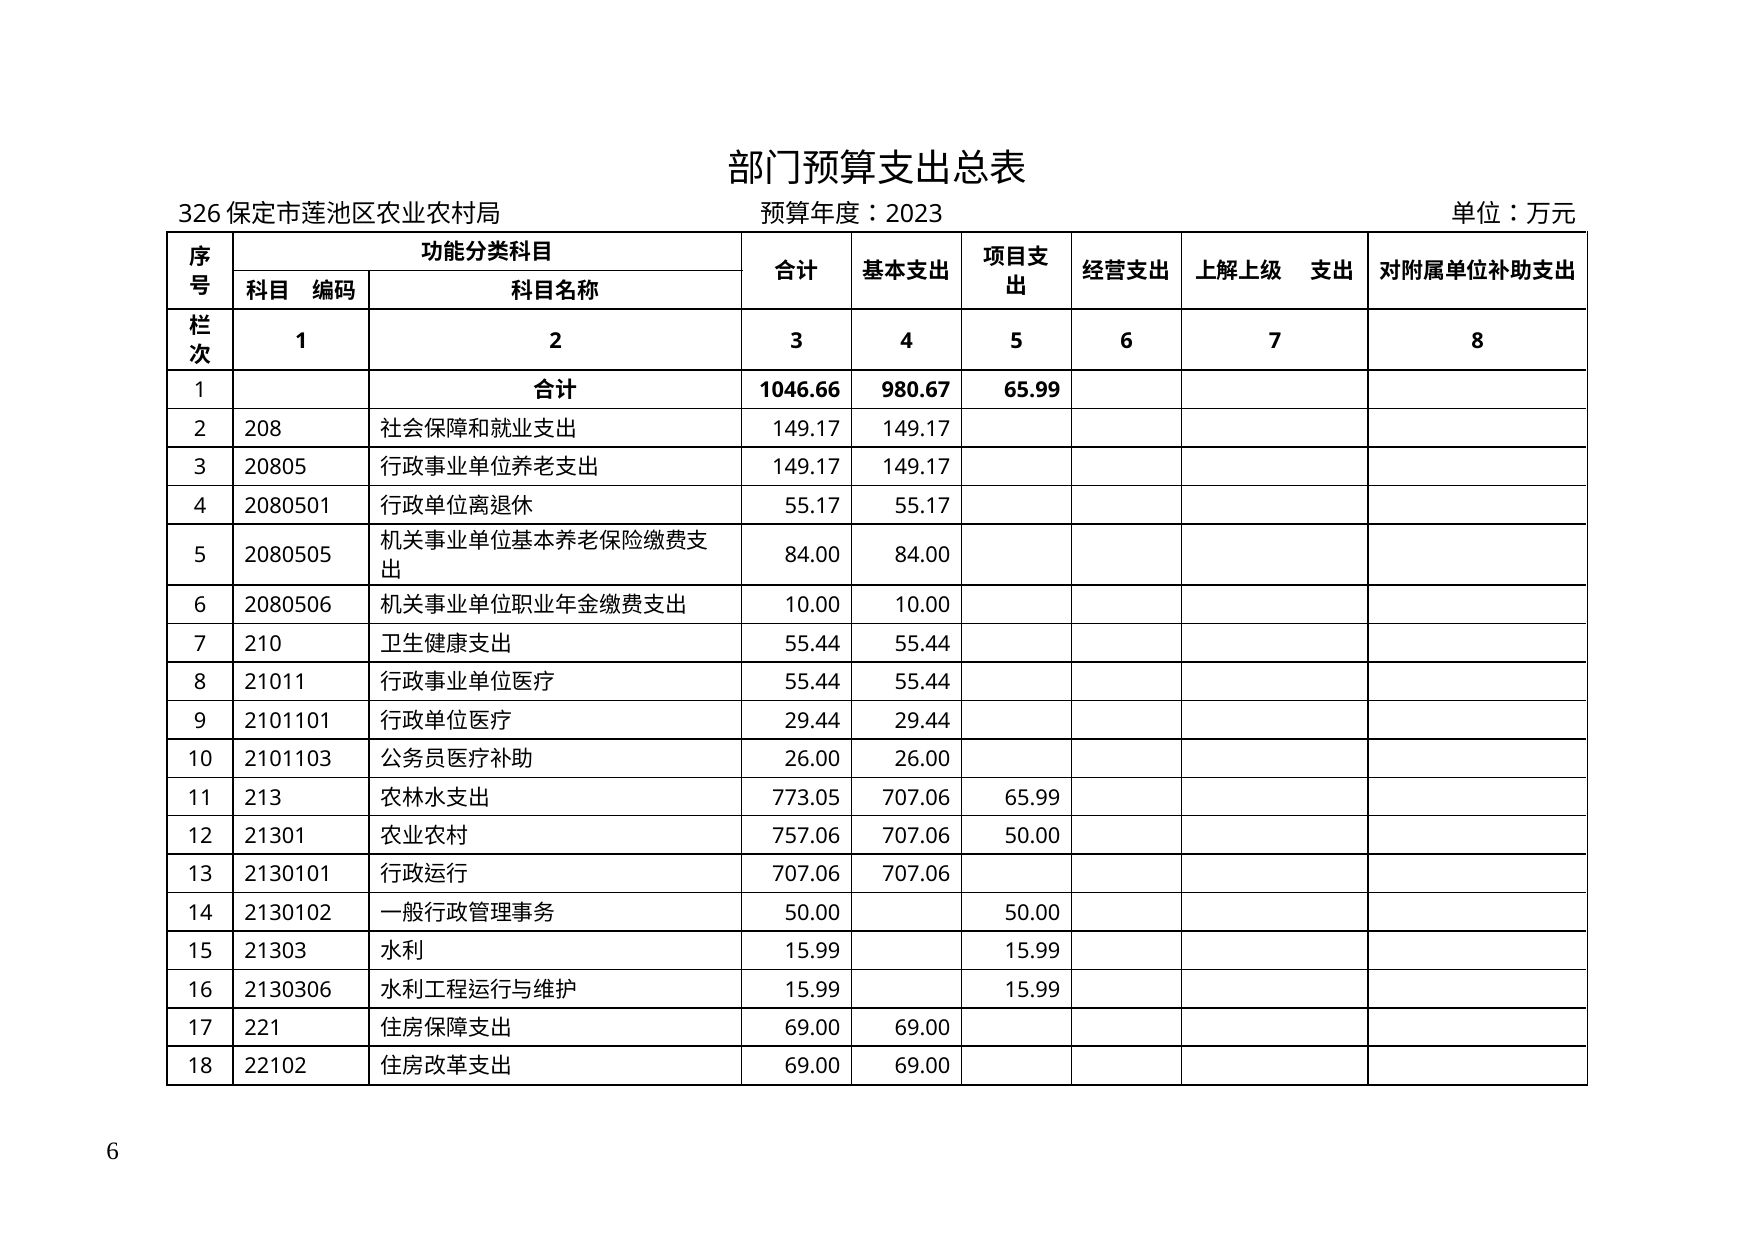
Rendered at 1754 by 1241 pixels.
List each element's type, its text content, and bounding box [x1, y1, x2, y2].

table_cell 行政事业单位医疗 [370, 663, 741, 699]
table_cell 221 [234, 1009, 368, 1045]
table_cell [1072, 663, 1181, 699]
table_cell [962, 740, 1071, 776]
table_cell [1182, 893, 1367, 930]
table_cell 2101101 [234, 701, 368, 738]
table_cell [1072, 409, 1181, 446]
table_cell 16 [168, 970, 232, 1007]
table_cell 合计 [370, 371, 741, 408]
table_cell [1182, 970, 1367, 1007]
table_header 预算年度：2023 [742, 195, 961, 231]
table_cell [1182, 816, 1367, 853]
table_cell [1072, 893, 1181, 930]
table_cell 14 [168, 893, 232, 930]
table_cell [962, 448, 1071, 484]
table_cell 功能分类科目 [234, 233, 741, 270]
table_cell 行政运行 [370, 855, 741, 892]
table_cell 22102 [234, 1047, 368, 1084]
table_cell [1182, 778, 1367, 815]
table_cell 15.99 [962, 970, 1071, 1007]
table_cell [1182, 448, 1367, 484]
table_cell 65.99 [962, 371, 1071, 408]
table_cell 住房保障支出 [370, 1009, 741, 1045]
table_cell 科目名称 [370, 271, 741, 308]
table_cell 707.06 [742, 855, 851, 892]
table_cell [1072, 740, 1181, 776]
table_cell [852, 970, 961, 1007]
table_cell 经营支出 [1072, 233, 1181, 308]
table_cell [1072, 816, 1181, 853]
table_cell 213 [234, 778, 368, 815]
table_cell 序号 [168, 233, 232, 308]
table_cell [1182, 663, 1367, 699]
table_cell 基本支出 [852, 233, 961, 308]
table_cell 21301 [234, 816, 368, 853]
table_cell 210 [234, 624, 368, 661]
table_cell [1182, 701, 1367, 738]
table_cell [852, 893, 961, 930]
table_cell 55.44 [742, 663, 851, 699]
table_cell [962, 1047, 1071, 1084]
table_cell 对附属单位补助支出 [1369, 231, 1587, 308]
table_cell 21303 [234, 932, 368, 968]
table_cell 69.00 [742, 1047, 851, 1084]
table_cell 55.44 [742, 624, 851, 661]
table_cell 18 [168, 1047, 232, 1084]
table_cell 4 [852, 310, 961, 369]
table_cell 149.17 [742, 448, 851, 484]
table_cell 1 [168, 371, 232, 408]
table_cell 10.00 [742, 586, 851, 623]
table_cell 社会保障和就业支出 [370, 409, 741, 446]
table_cell 15.99 [742, 970, 851, 1007]
table_cell 15.99 [962, 932, 1071, 968]
table_cell [1182, 486, 1367, 523]
table_cell 机关事业单位基本养老保险缴费支出 [370, 525, 741, 584]
table_cell 21011 [234, 663, 368, 699]
table_cell [1369, 738, 1587, 776]
table_cell [1182, 409, 1367, 446]
table_cell 17 [168, 1009, 232, 1045]
table_cell [1182, 624, 1367, 661]
table_cell [1182, 371, 1367, 408]
table_cell 2 [168, 409, 232, 446]
table_cell [1072, 624, 1181, 661]
table_cell [1072, 1009, 1181, 1045]
table_cell 6 [1072, 310, 1181, 369]
table_cell 2080501 [234, 486, 368, 523]
table_cell [1072, 371, 1181, 408]
table_cell 55.44 [852, 624, 961, 661]
table_cell 69.00 [742, 1009, 851, 1045]
table_cell [1182, 586, 1367, 623]
table_cell [962, 486, 1071, 523]
table_cell 科目 编码 [234, 271, 368, 308]
table_cell [1072, 586, 1181, 623]
table_cell 29.44 [852, 701, 961, 738]
table_cell 8 [1369, 308, 1587, 369]
table_cell [1369, 815, 1587, 853]
table_header 单位：万元 [962, 195, 1587, 231]
table_cell 项目支出 [962, 233, 1071, 308]
table_cell [1182, 740, 1367, 776]
table_cell 2 [370, 310, 741, 369]
table_cell 9 [168, 701, 232, 738]
table_cell 20805 [234, 448, 368, 484]
table_cell [234, 371, 368, 408]
table_cell 50.00 [962, 816, 1071, 853]
table_cell 13 [168, 855, 232, 892]
table_cell 机关事业单位职业年金缴费支出 [370, 586, 741, 623]
table_cell 1046.66 [742, 371, 851, 408]
table_cell 一般行政管理事务 [370, 893, 741, 930]
table_cell [962, 409, 1071, 446]
table_cell [1369, 1007, 1587, 1045]
table_cell [1369, 523, 1587, 584]
table_cell 10 [168, 740, 232, 776]
table_cell 农林水支出 [370, 778, 741, 815]
table_cell 757.06 [742, 816, 851, 853]
table_cell 水利 [370, 932, 741, 968]
table_cell 149.17 [852, 409, 961, 446]
table_cell [962, 701, 1071, 738]
text 部门预算支出总表 [106, 142, 1648, 193]
table_cell [1072, 778, 1181, 815]
table_cell [1072, 486, 1181, 523]
table_cell 55.44 [852, 663, 961, 699]
table_cell [1072, 855, 1181, 892]
table_cell 50.00 [742, 893, 851, 930]
table_cell 149.17 [852, 448, 961, 484]
table_cell 208 [234, 409, 368, 446]
table_cell 行政单位离退休 [370, 486, 741, 523]
table_cell 55.17 [742, 486, 851, 523]
table_cell 65.99 [962, 778, 1071, 815]
table_cell [1072, 701, 1181, 738]
table_cell 84.00 [852, 525, 961, 584]
table_cell 公务员医疗补助 [370, 740, 741, 776]
table_cell [962, 663, 1071, 699]
table_cell [1369, 700, 1587, 738]
table_cell 149.17 [742, 409, 851, 446]
table_cell 2130306 [234, 970, 368, 1007]
table_cell 69.00 [852, 1009, 961, 1045]
table_cell 5 [962, 310, 1071, 369]
table_cell [1182, 525, 1367, 584]
table_cell 4 [168, 486, 232, 523]
table_cell 2101103 [234, 740, 368, 776]
table_cell [1182, 1047, 1367, 1084]
table_cell [1369, 892, 1587, 930]
table_cell 合计 [742, 233, 851, 308]
table_cell 55.17 [852, 486, 961, 523]
table_cell 2080506 [234, 586, 368, 623]
table_cell [1369, 776, 1587, 815]
table_cell 住房改革支出 [370, 1047, 741, 1084]
table_cell 773.05 [742, 778, 851, 815]
table_cell 2080505 [234, 525, 368, 584]
table_cell [1072, 525, 1181, 584]
table_cell [1182, 932, 1367, 968]
table_cell [962, 855, 1071, 892]
table_cell 7 [1182, 310, 1367, 369]
table_cell 707.06 [852, 778, 961, 815]
table_cell 1 [234, 310, 368, 369]
table_cell 11 [168, 778, 232, 815]
table_cell 26.00 [852, 740, 961, 776]
table_cell 3 [168, 448, 232, 484]
table_cell [1369, 661, 1587, 699]
table_header 326保定市莲池区农业农村局 [168, 195, 741, 231]
table_cell 29.44 [742, 701, 851, 738]
table_cell [1369, 408, 1587, 446]
table_cell 2130102 [234, 893, 368, 930]
table_cell [962, 586, 1071, 623]
table_cell [1072, 448, 1181, 484]
table_cell [1369, 623, 1587, 661]
table_cell [1369, 930, 1587, 968]
table_cell 7 [168, 624, 232, 661]
table_cell 行政单位医疗 [370, 701, 741, 738]
table_cell [1369, 1045, 1587, 1084]
table_cell [1369, 584, 1587, 623]
table_cell [1072, 932, 1181, 968]
table_cell 10.00 [852, 586, 961, 623]
table_cell 8 [168, 663, 232, 699]
table_cell 农业农村 [370, 816, 741, 853]
table_cell 5 [168, 525, 232, 584]
table_cell 2130101 [234, 855, 368, 892]
table_cell [1369, 369, 1587, 408]
table_cell 12 [168, 816, 232, 853]
table_cell [852, 932, 961, 968]
table_cell [962, 624, 1071, 661]
table_cell 水利工程运行与维护 [370, 970, 741, 1007]
table_cell 卫生健康支出 [370, 624, 741, 661]
table_cell [1182, 855, 1367, 892]
table_cell 15 [168, 932, 232, 968]
table_cell [962, 1009, 1071, 1045]
table_cell [1369, 485, 1587, 523]
table_cell 栏次 [168, 310, 232, 369]
table_cell 69.00 [852, 1047, 961, 1084]
table_cell 上解上级 支出 [1182, 233, 1367, 308]
table_cell [962, 525, 1071, 584]
table_cell 84.00 [742, 525, 851, 584]
table_cell [1072, 970, 1181, 1007]
table_cell 50.00 [962, 893, 1071, 930]
table_cell 707.06 [852, 855, 961, 892]
table_cell 3 [742, 310, 851, 369]
table_cell 行政事业单位养老支出 [370, 448, 741, 484]
table_cell 15.99 [742, 932, 851, 968]
table_cell 6 [168, 586, 232, 623]
table_cell [1369, 853, 1587, 892]
table_cell 980.67 [852, 371, 961, 408]
table_cell [1369, 446, 1587, 484]
table_cell [1182, 1009, 1367, 1045]
table_cell 707.06 [852, 816, 961, 853]
table_cell 26.00 [742, 740, 851, 776]
table_cell [1072, 1047, 1181, 1084]
table_cell [1369, 969, 1587, 1007]
